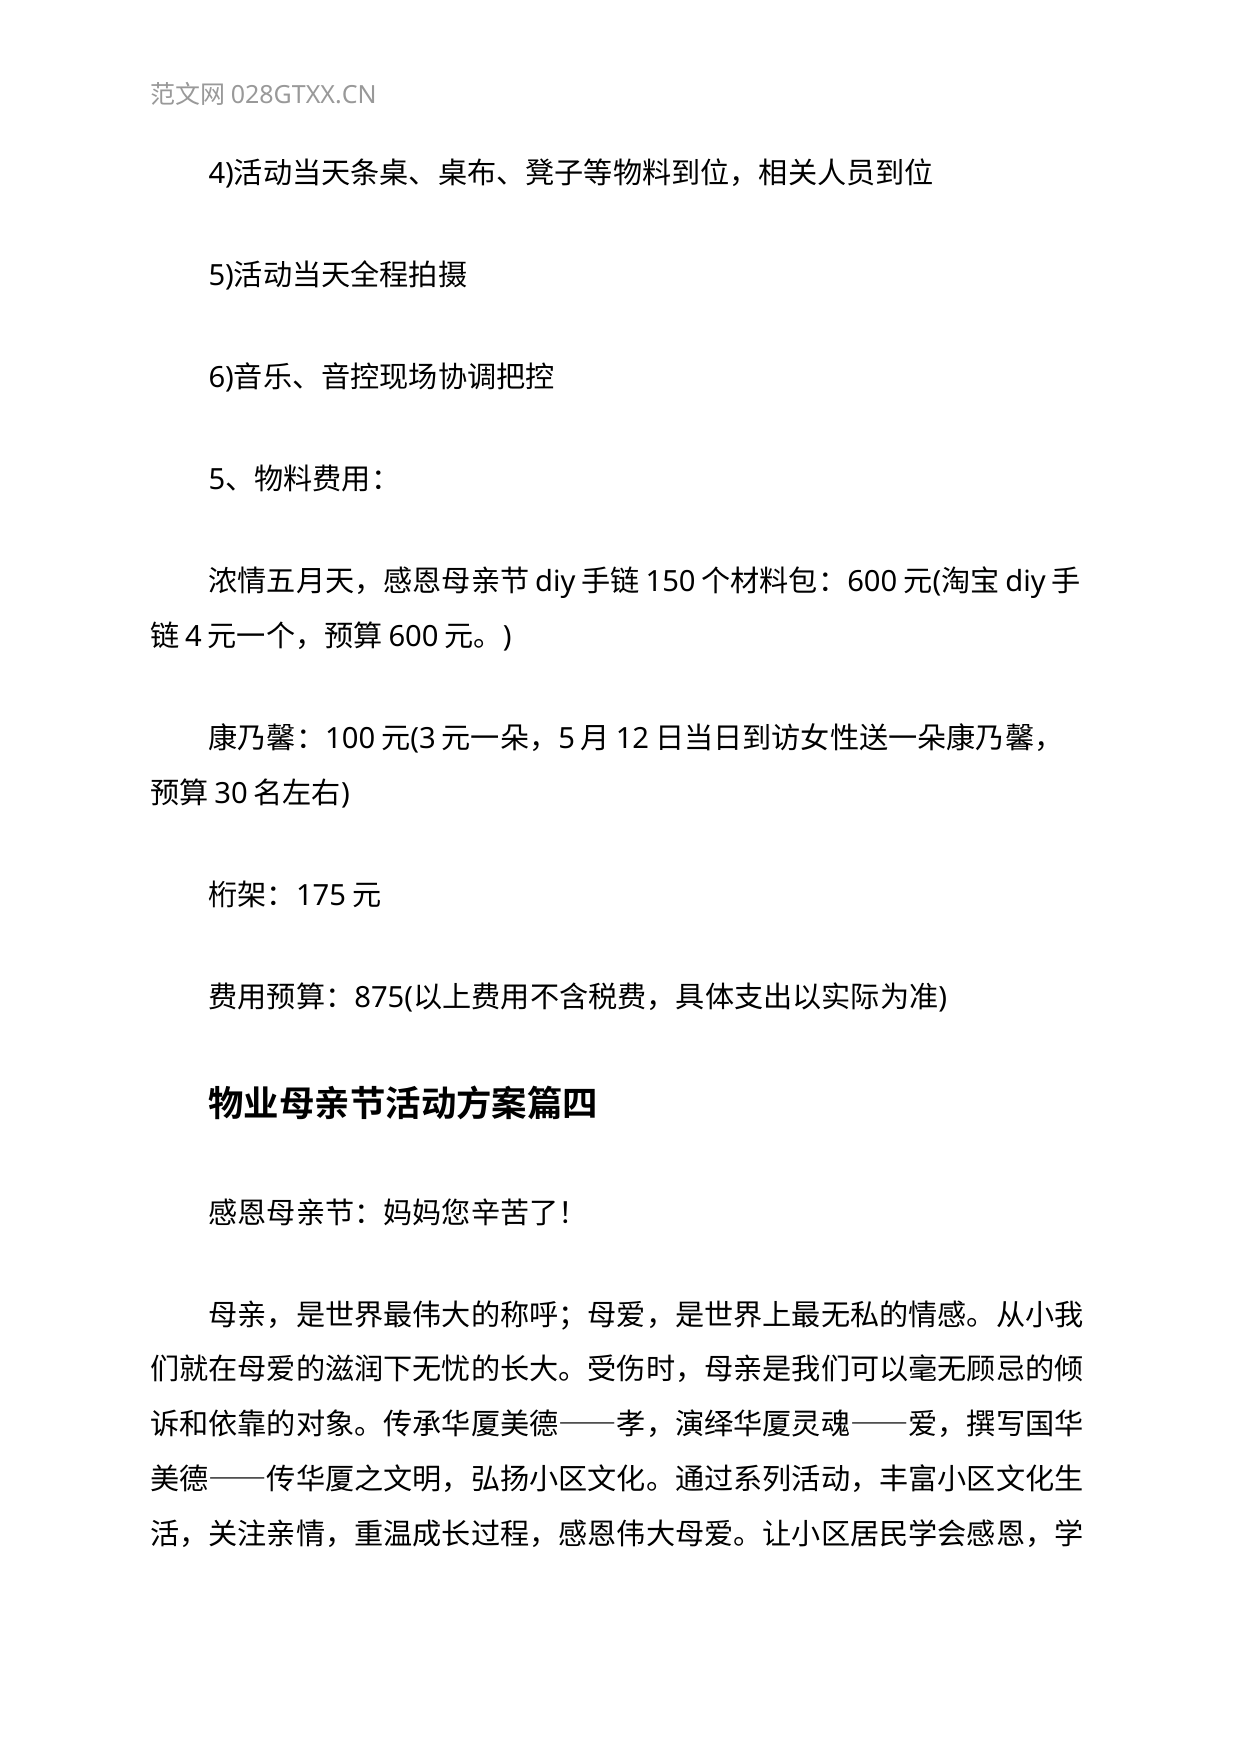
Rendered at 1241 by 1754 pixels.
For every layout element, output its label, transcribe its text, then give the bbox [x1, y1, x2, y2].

text 6)音乐、音控现场协调把控 [150, 354, 1090, 396]
text 物业母亲节活动方案篇四 [150, 1076, 1090, 1127]
text 浓情五月天，感恩母亲节diy手链150个材料包：600元(淘宝diy手链4元一个，预算600元。) [150, 558, 1090, 655]
text 费用预算：875(以上费用不含税费，具体支出以实际为准) [150, 974, 1090, 1016]
text 康乃馨：100元(3元一朵，5月12日当日到访女性送一朵康乃馨，预算30名左右) [150, 715, 1090, 812]
text 桁架：175元 [150, 872, 1090, 914]
text 5、物料费用： [150, 456, 1090, 498]
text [150, 1291, 1090, 1553]
text 4)活动当天条桌、桌布、凳子等物料到位，相关人员到位 [150, 150, 1090, 192]
text 5)活动当天全程拍摄 [150, 252, 1090, 294]
text 感恩母亲节：妈妈您辛苦了！ [150, 1189, 1090, 1232]
